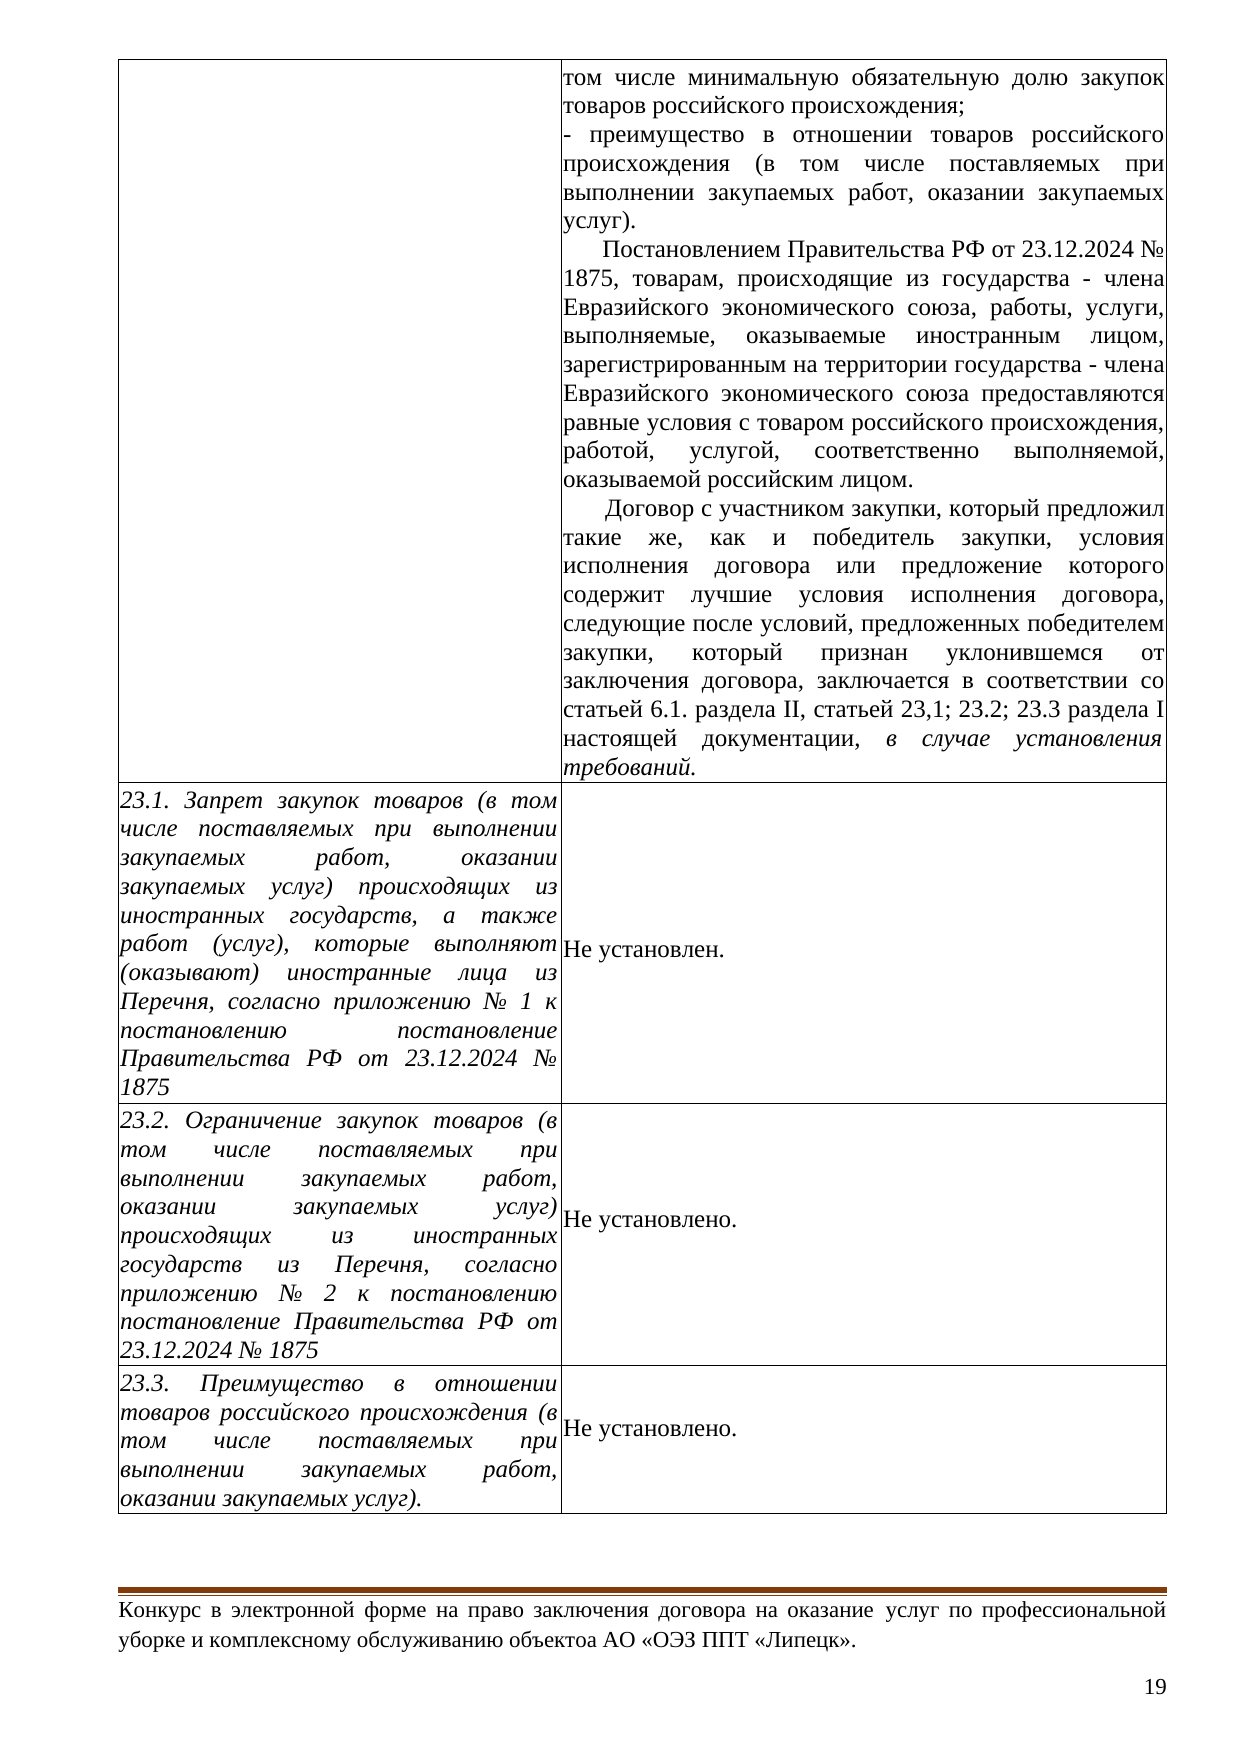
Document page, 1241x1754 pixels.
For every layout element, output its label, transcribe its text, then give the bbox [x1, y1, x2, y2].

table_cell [119, 60, 561, 782]
table_cell 23.2. Ограничение закупок товаров (в том числе поставляемых при выполнении закупаемых работ, оказании закупаемых услуг) происходящих из иностранных государств из Перечня, согласно приложению № 2 к постановлению постановление Правительства РФ от 23.12.2024 № 1875 [119, 1104, 561, 1365]
table_cell Не установлено. [562, 1104, 1166, 1365]
table_cell Не установлен. [562, 783, 1166, 1102]
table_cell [562, 60, 1166, 782]
table_cell 23.3. Преимущество в отношении товаров российского происхождения (в том числе поставляемых при выполнении закупаемых работ, оказании закупаемых услуг). [119, 1366, 561, 1513]
table_cell 23.1. Запрет закупок товаров (в том числе поставляемых при выполнении закупаемых работ, оказании закупаемых услуг) происходящих из иностранных государств, а также работ (услуг), которые выполняют (оказывают) иностранные лица из Перечня, согласно приложению № 1 к постановлению постановление Правительства РФ от 23.12.2024 № 1875 [119, 783, 561, 1102]
table_cell Не установлено. [562, 1366, 1166, 1513]
